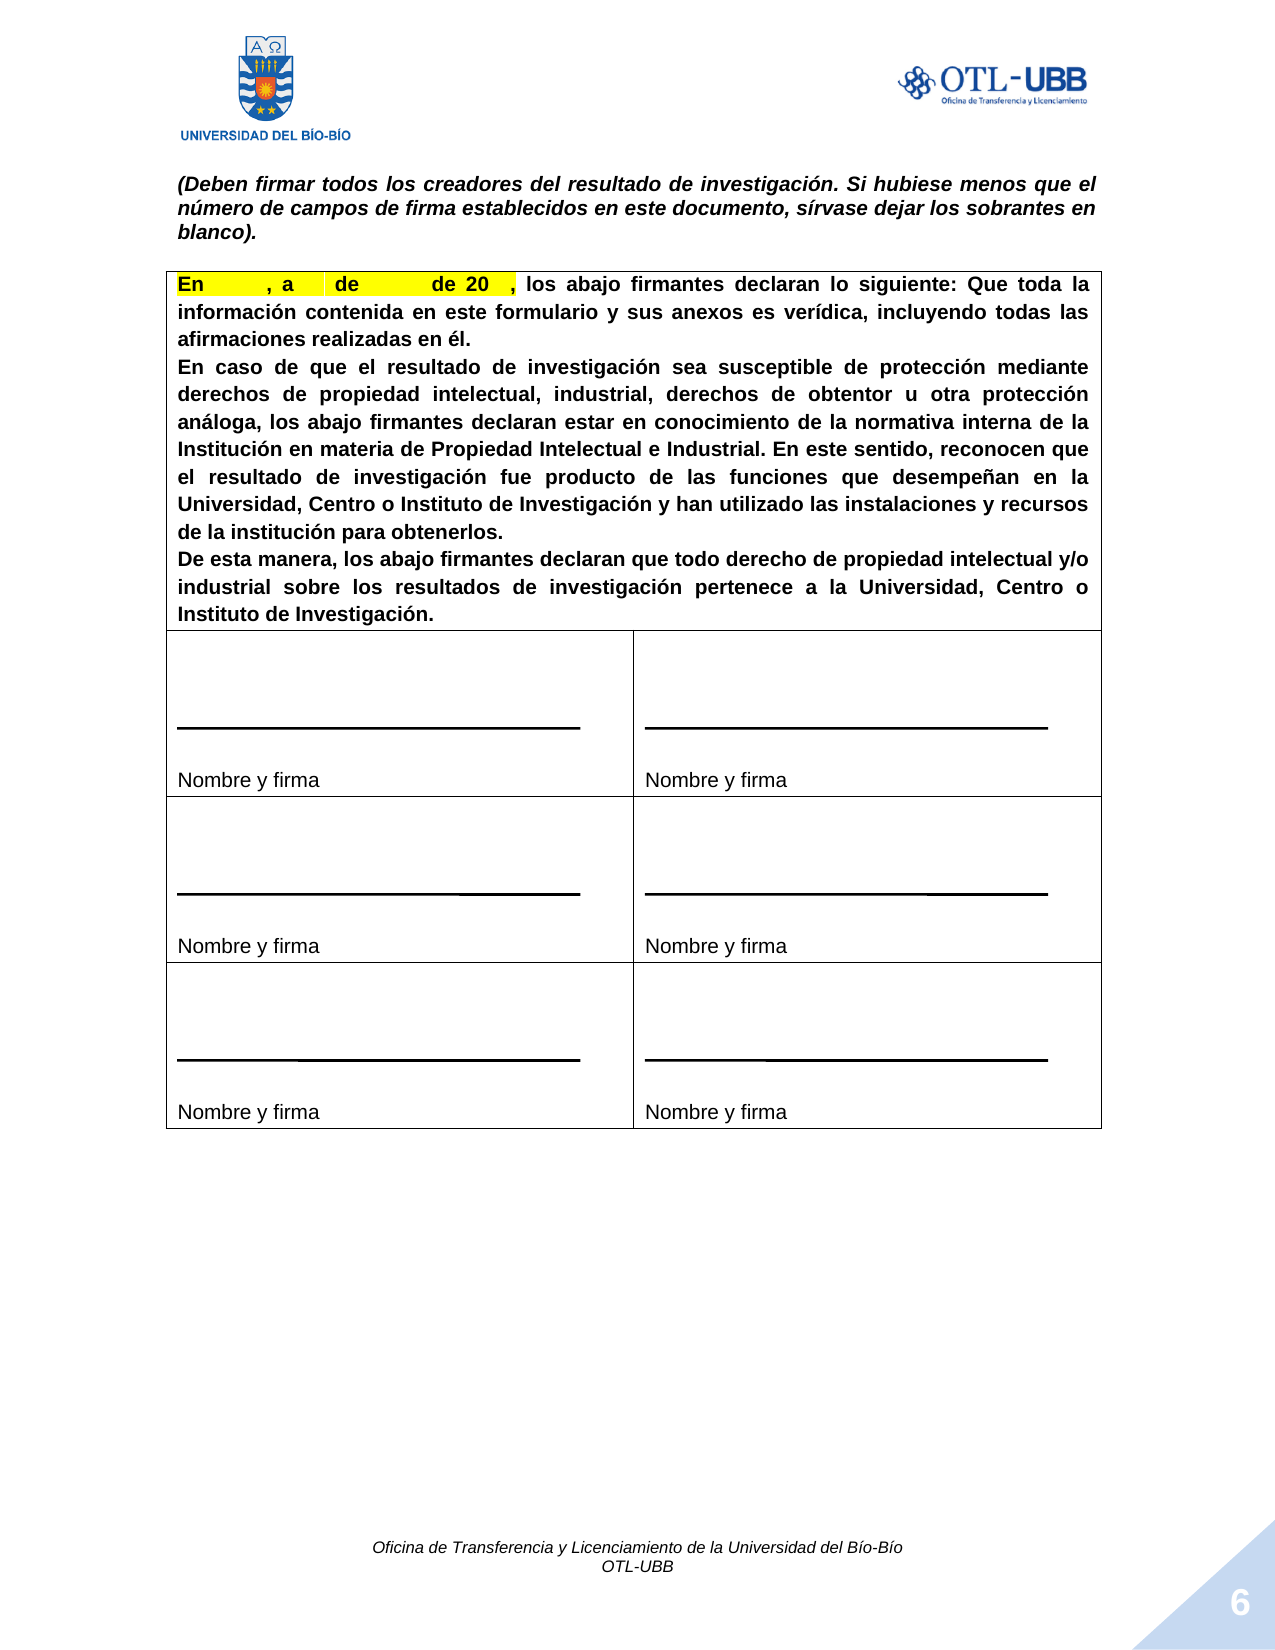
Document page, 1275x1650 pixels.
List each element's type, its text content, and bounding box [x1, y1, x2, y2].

table_cell Nombre y firma [634, 631, 1101, 796]
table_cell Nombre y firma [167, 797, 633, 962]
table_cell Nombre y firma [634, 797, 1101, 962]
picture [175, 26, 358, 147]
text (Deben firmar todos los creadores del resultado de investigación. Si hubiese menos que el número de campos de firma establecidos en este documento, sírvase dejar los sobrantes en blanco). [177, 172, 1098, 243]
picture [892, 39, 1097, 124]
table_cell Nombre y firma [634, 963, 1101, 1128]
table_cell Nombre y firma [167, 631, 633, 796]
table_cell Nombre y firma [167, 963, 633, 1128]
table_header En , a de de 20 , los abajo firmantes declaran lo siguiente: Que toda la información contenida en este formulario y sus anexos es verídica, incluyendo todas las afirmaciones realizadas en él. En caso de que el resultado de investigación sea susceptible de protección mediante derechos de propiedad intelectual, industrial, derechos de obtentor u otra protección análoga, los abajo firmantes declaran estar en conocimiento de la normativa interna de la Institución en materia de Propiedad Intelectual e Industrial. En este sentido, reconocen que el resultado de investigación fue producto de las funciones que desempeñan en la Universidad, Centro o Instituto de Investigación y han utilizado las instalaciones y recursos de la institución para obtenerlos. De esta manera, los abajo firmantes declaran que todo derecho de propiedad intelectual y/o industrial sobre los resultados de investigación pertenece a la Universidad, Centro o Instituto de Investigación. [167, 272, 1101, 629]
